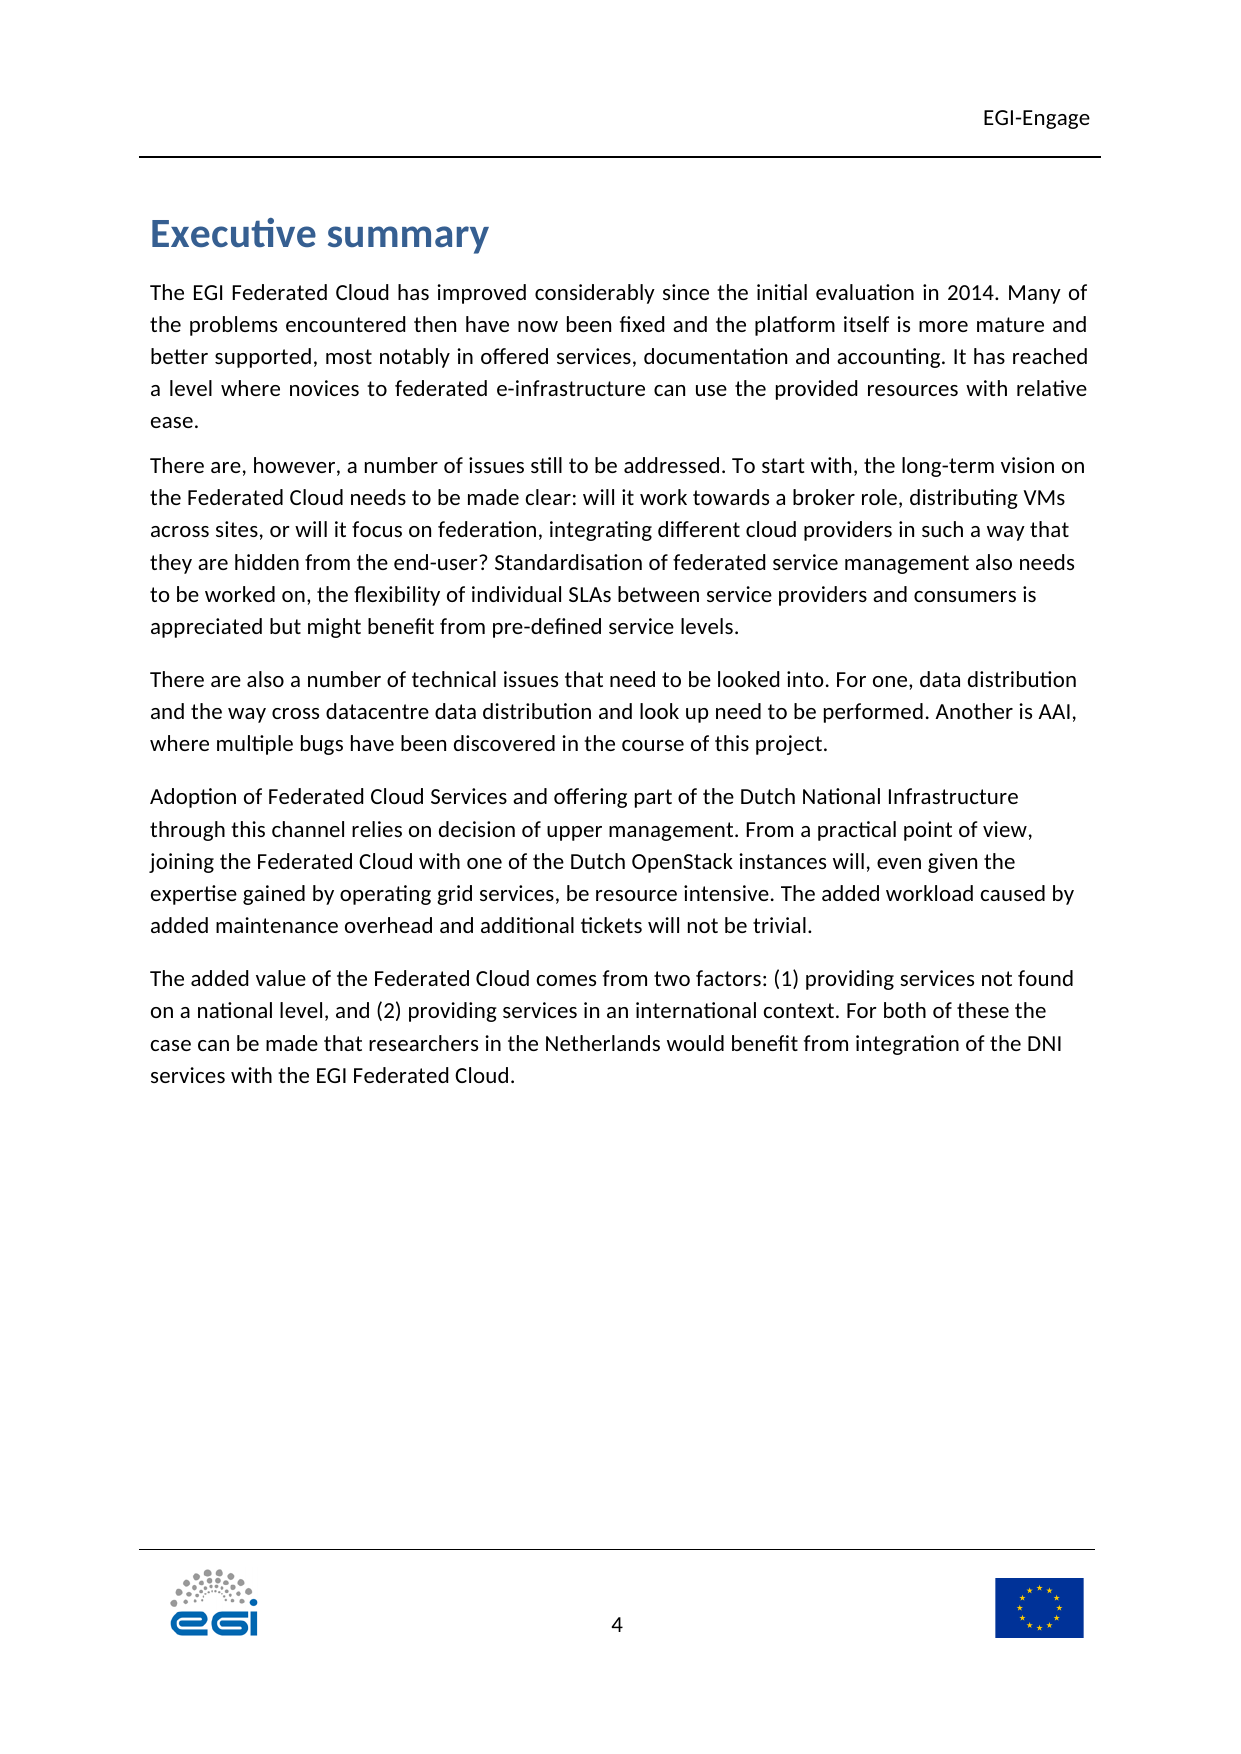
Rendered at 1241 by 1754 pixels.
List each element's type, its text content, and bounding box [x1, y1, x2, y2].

picture [150, 1567, 276, 1638]
text The added value of the Federated Cloud comes from two factors: (1) providing services not found on a national level, and (2) providing services in an international context. For both of these the case can be made that researchers in the Netherlands would benefit from integration of the DNI services with the EGI Federated Cloud. [150, 964, 1090, 1089]
text There are also a number of technical issues that need to be looked into. For one, data distribution and the way cross datacentre data distribution and look up need to be performed. Another is AAI, where multiple bugs have been discovered in the course of this project. [150, 665, 1090, 757]
text Executive summary [150, 207, 1090, 258]
text Adoption of Federated Cloud Services and offering part of the Dutch National Infrastructure through this channel relies on decision of upper management. From a practical point of view, joining the Federated Cloud with one of the Dutch OpenStack instances will, even given the expertise gained by operating grid services, be resource intensive. The added workload caused by added maintenance overhead and additional tickets will not be trivial. [150, 782, 1090, 939]
picture [995, 1578, 1084, 1638]
text The EGI Federated Cloud has improved considerably since the initial evaluation in 2014. Many of the problems encountered then have now been fixed and the platform itself is more mature and better supported, most notably in offered services, documentation and accounting. It has reached a level where novices to federated e-infrastructure can use the provided resources with relative ease. [150, 278, 1090, 434]
text There are, however, a number of issues still to be addressed. To start with, the long-term vision on the Federated Cloud needs to be made clear: will it work towards a broker role, distributing VMs across sites, or will it focus on federation, integrating different cloud providers in such a way that they are hidden from the end-user? Standardisation of federated service management also needs to be worked on, the flexibility of individual SLAs between service providers and consumers is appreciated but might benefit from pre-defined service levels. [150, 451, 1090, 640]
